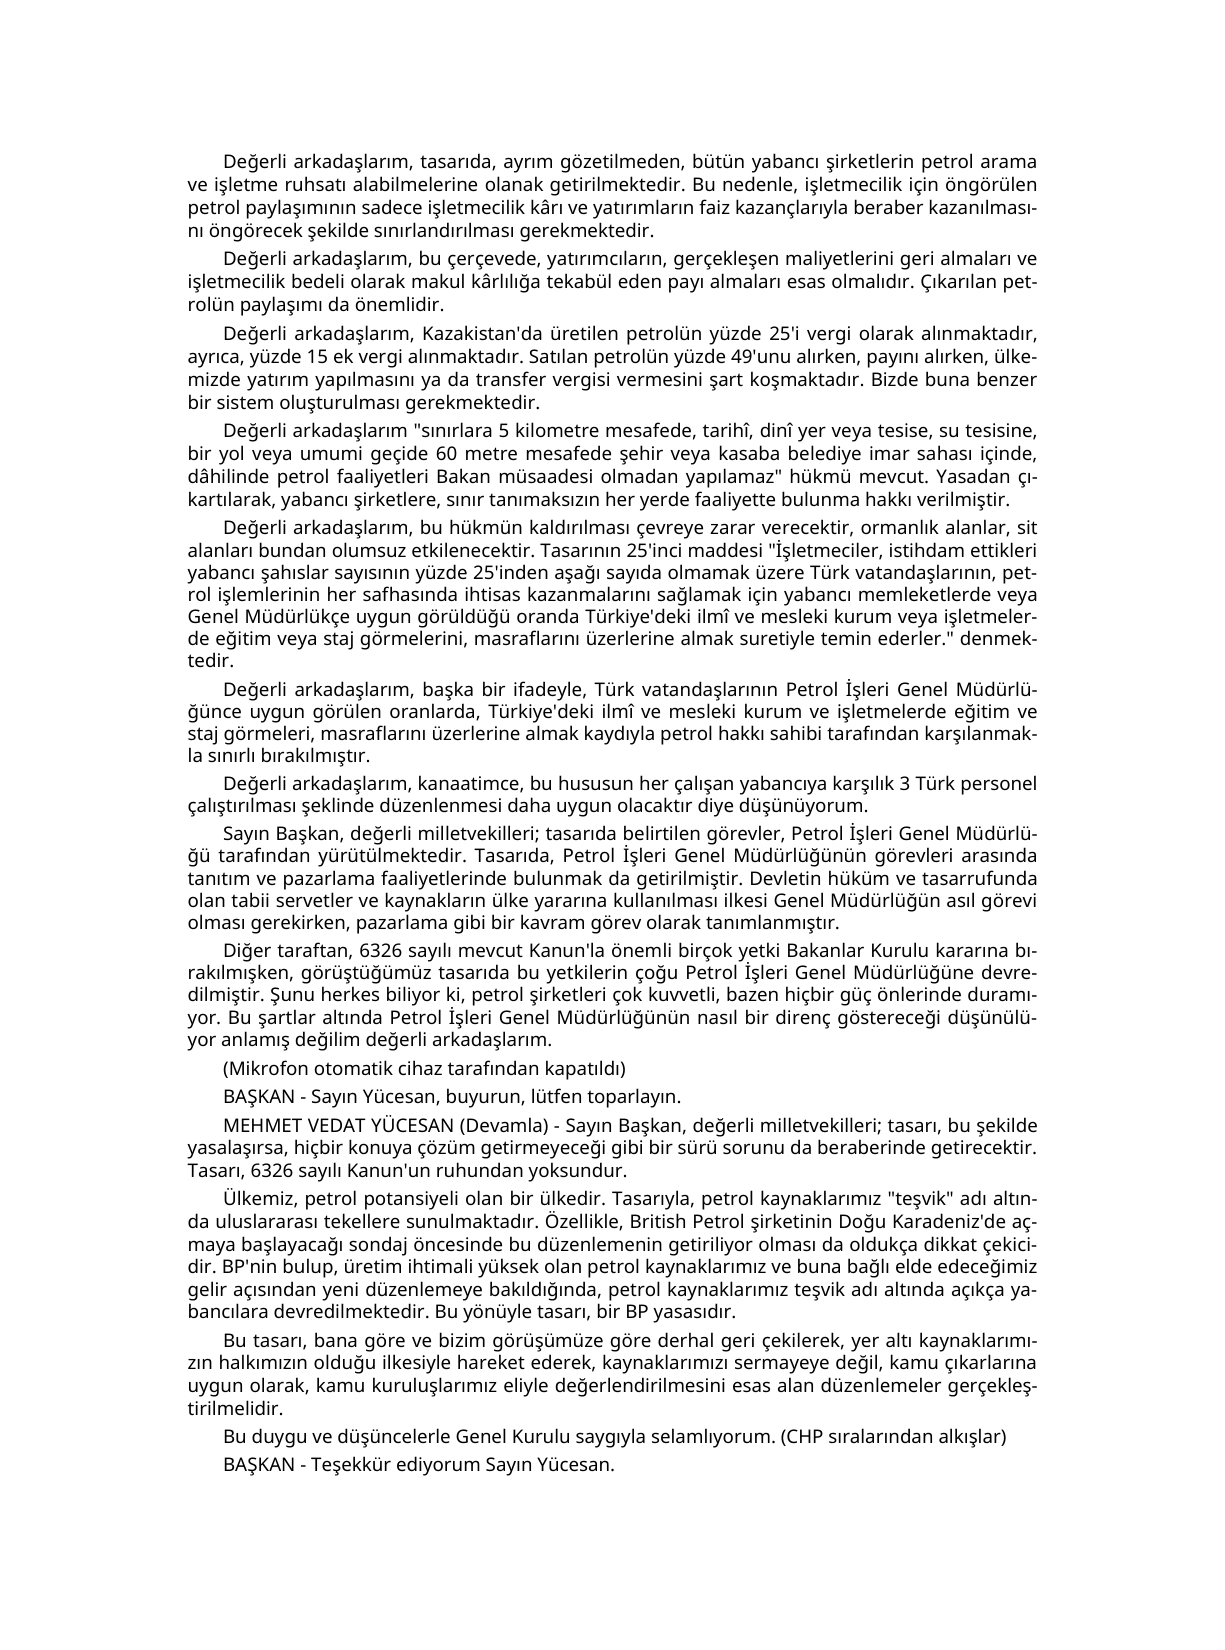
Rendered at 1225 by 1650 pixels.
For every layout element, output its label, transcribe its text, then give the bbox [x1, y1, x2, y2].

text Sayın Başkan, değerli milletvekilleri; tasarıda belirtilen görevler, Petrol İşleri Genel Müdürlüğü tarafından yürütülmektedir. Tasarıda, Petrol İşleri Genel Müdürlüğünün görevleri arasında tanıtım ve pazarlama faaliyetlerinde bulunmak da getirilmiştir. Devletin hüküm ve tasarrufunda olan tabii servetler ve kaynakların ülke yararına kullanılması ilkesi Genel Müdürlüğün asıl görevi olması gerekirken, pazarlama gibi bir kavram görev olarak tanımlanmıştır. [187, 823, 1037, 934]
text BAŞKAN - Teşekkür ediyorum Sayın Yücesan. [187, 1454, 1037, 1476]
text Değerli arkadaşlarım, başka bir ifadeyle, Türk vatandaşlarının Petrol İşleri Genel Müdürlüğünce uygun görülen oranlarda, Türkiye'deki ilmî ve mesleki kurum ve işletmelerde eğitim ve staj görmeleri, masraflarını üzerlerine almak kaydıyla petrol hakkı sahibi tarafından karşılanmakla sınırlı bırakılmıştır. [187, 678, 1037, 767]
text MEHMET VEDAT YÜCESAN (Devamla) - Sayın Başkan, değerli milletvekilleri; tasarı, bu şekilde yasalaşırsa, hiçbir konuya çözüm getirmeyeceği gibi bir sürü sorunu da beraberinde getirecektir. Tasarı, 6326 sayılı Kanun'un ruhundan yoksundur. [187, 1114, 1037, 1182]
text Değerli arkadaşlarım "sınırlara 5 kilometre mesafede, tarihî, dinî yer veya tesise, su tesisine, bir yol veya umumi geçide 60 metre mesafede şehir veya kasaba belediye imar sahası içinde, dâhilinde petrol faaliyetleri Bakan müsaadesi olmadan yapılamaz" hükmü mevcut. Yasadan çıkartılarak, yabancı şirketlere, sınır tanımaksızın her yerde faaliyette bulunma hakkı verilmiştir. [187, 419, 1037, 511]
text Bu tasarı, bana göre ve bizim görüşümüze göre derhal geri çekilerek, yer altı kaynaklarımızın halkımızın olduğu ilkesiyle hareket ederek, kaynaklarımızı sermayeye değil, kamu çıkarlarına uygun olarak, kamu kuruluşlarımız eliyle değerlendirilmesini esas alan düzenlemeler gerçekleştirilmelidir. [187, 1329, 1037, 1419]
text (Mikrofon otomatik cihaz tarafından kapatıldı) [187, 1057, 1037, 1079]
text Değerli arkadaşlarım, bu çerçevede, yatırımcıların, gerçekleşen maliyetlerini geri almaları ve işletmecilik bedeli olarak makul kârlılığa tekabül eden payı almaları esas olmalıdır. Çıkarılan petrolün paylaşımı da önemlidir. [187, 247, 1037, 316]
text Değerli arkadaşlarım, Kazakistan'da üretilen petrolün yüzde 25'i vergi olarak alınmaktadır, ayrıca, yüzde 15 ek vergi alınmaktadır. Satılan petrolün yüzde 49'unu alırken, payını alırken, ülkemizde yatırım yapılmasını ya da transfer vergisi vermesini şart koşmaktadır. Bizde buna benzer bir sistem oluşturulması gerekmektedir. [187, 322, 1037, 414]
text Değerli arkadaşlarım, tasarıda, ayrım gözetilmeden, bütün yabancı şirketlerin petrol arama ve işletme ruhsatı alabilmelerine olanak getirilmektedir. Bu nedenle, işletmecilik için öngörülen petrol paylaşımının sadece işletmecilik kârı ve yatırımların faiz kazançlarıyla beraber kazanılmasını öngörecek şekilde sınırlandırılması gerekmektedir. [187, 150, 1037, 242]
text Diğer taraftan, 6326 sayılı mevcut Kanun'la önemli birçok yetki Bakanlar Kurulu kararına bırakılmışken, görüştüğümüz tasarıda bu yetkilerin çoğu Petrol İşleri Genel Müdürlüğüne devredilmiştir. Şunu herkes biliyor ki, petrol şirketleri çok kuvvetli, bazen hiçbir güç önlerinde duramıyor. Bu şartlar altında Petrol İşleri Genel Müdürlüğünün nasıl bir direnç göstereceği düşünülüyor anlamış değilim değerli arkadaşlarım. [187, 940, 1037, 1051]
text Ülkemiz, petrol potansiyeli olan bir ülkedir. Tasarıyla, petrol kaynaklarımız "teşvik" adı altında uluslararası tekellere sunulmaktadır. Özellikle, British Petrol şirketinin Doğu Karadeniz'de açmaya başlayacağı sondaj öncesinde bu düzenlemenin getiriliyor olması da oldukça dikkat çekicidir. BP'nin bulup, üretim ihtimali yüksek olan petrol kaynaklarımız ve buna bağlı elde edeceğimiz gelir açısından yeni düzenlemeye bakıldığında, petrol kaynaklarımız teşvik adı altında açıkça yabancılara devredilmektedir. Bu yönüyle tasarı, bir BP yasasıdır. [187, 1188, 1037, 1323]
text BAŞKAN - Sayın Yücesan, buyurun, lütfen toparlayın. [187, 1085, 1037, 1108]
text Değerli arkadaşlarım, bu hükmün kaldırılması çevreye zarar verecektir, ormanlık alanlar, sit alanları bundan olumsuz etkilenecektir. Tasarının 25'inci maddesi "İşletmeciler, istihdam ettikleri yabancı şahıslar sayısının yüzde 25'inden aşağı sayıda olmamak üzere Türk vatandaşlarının, petrol işlemlerinin her safhasında ihtisas kazanmalarını sağlamak için yabancı memleketlerde veya Genel Müdürlükçe uygun görüldüğü oranda Türkiye'deki ilmî ve mesleki kurum veya işletmelerde eğitim veya staj görmelerini, masraflarını üzerlerine almak suretiyle temin ederler." denmektedir. [187, 517, 1037, 672]
text Değerli arkadaşlarım, kanaatimce, bu hususun her çalışan yabancıya karşılık 3 Türk personel çalıştırılması şeklinde düzenlenmesi daha uygun olacaktır diye düşünüyorum. [187, 773, 1037, 817]
text Bu duygu ve düşüncelerle Genel Kurulu saygıyla selamlıyorum. (CHP sıralarından alkışlar) [187, 1425, 1037, 1448]
